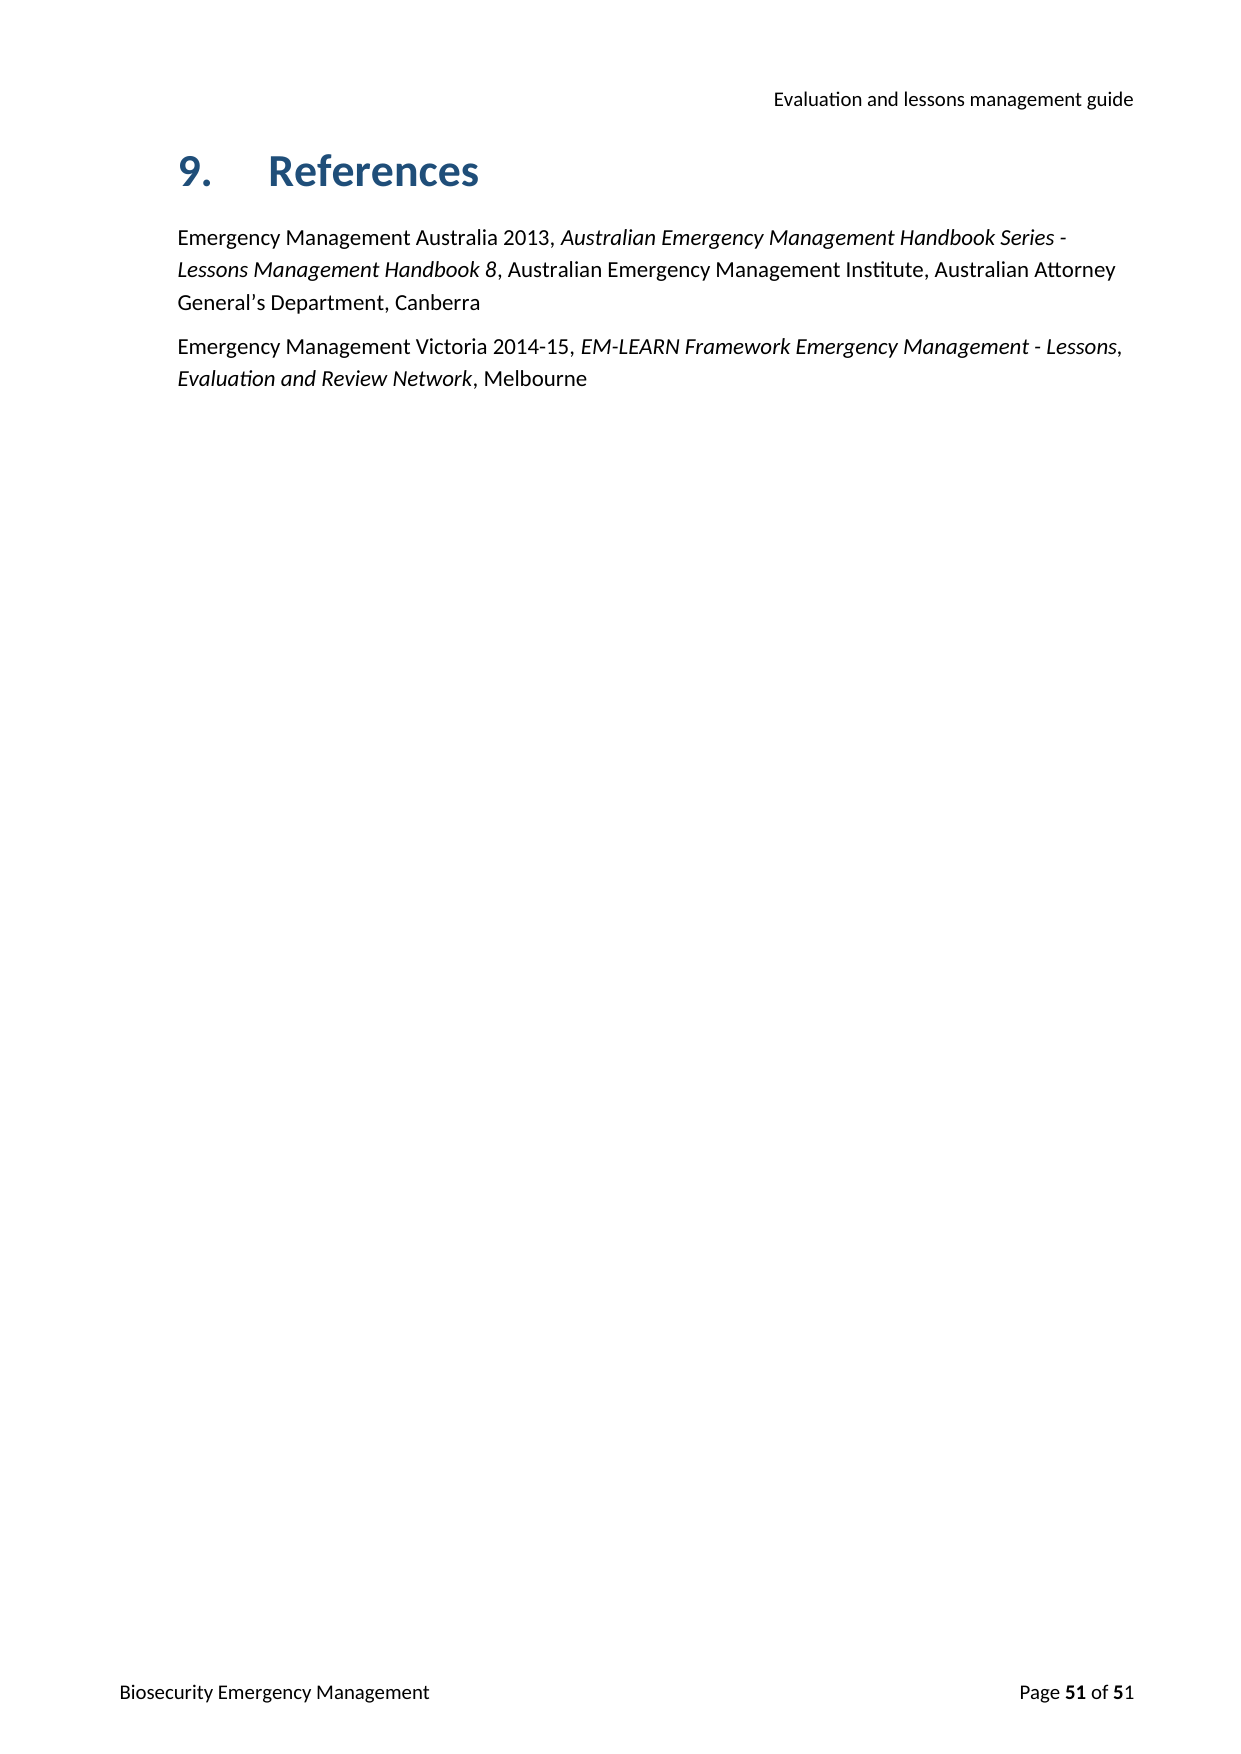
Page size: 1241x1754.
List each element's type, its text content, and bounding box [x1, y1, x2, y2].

text Emergency Management Australia 2013, Australian Emergency Management Handbook Series - Lessons Management Handbook 8, Australian Emergency Management Institute, Australian Attorney General’s Department, Canberra [177, 223, 1134, 316]
subtitle References [177, 142, 1134, 198]
text Emergency Management Victoria 2014-15, EM-LEARN Framework Emergency Management - Lessons, Evaluation and Review Network, Melbourne [177, 332, 1134, 393]
